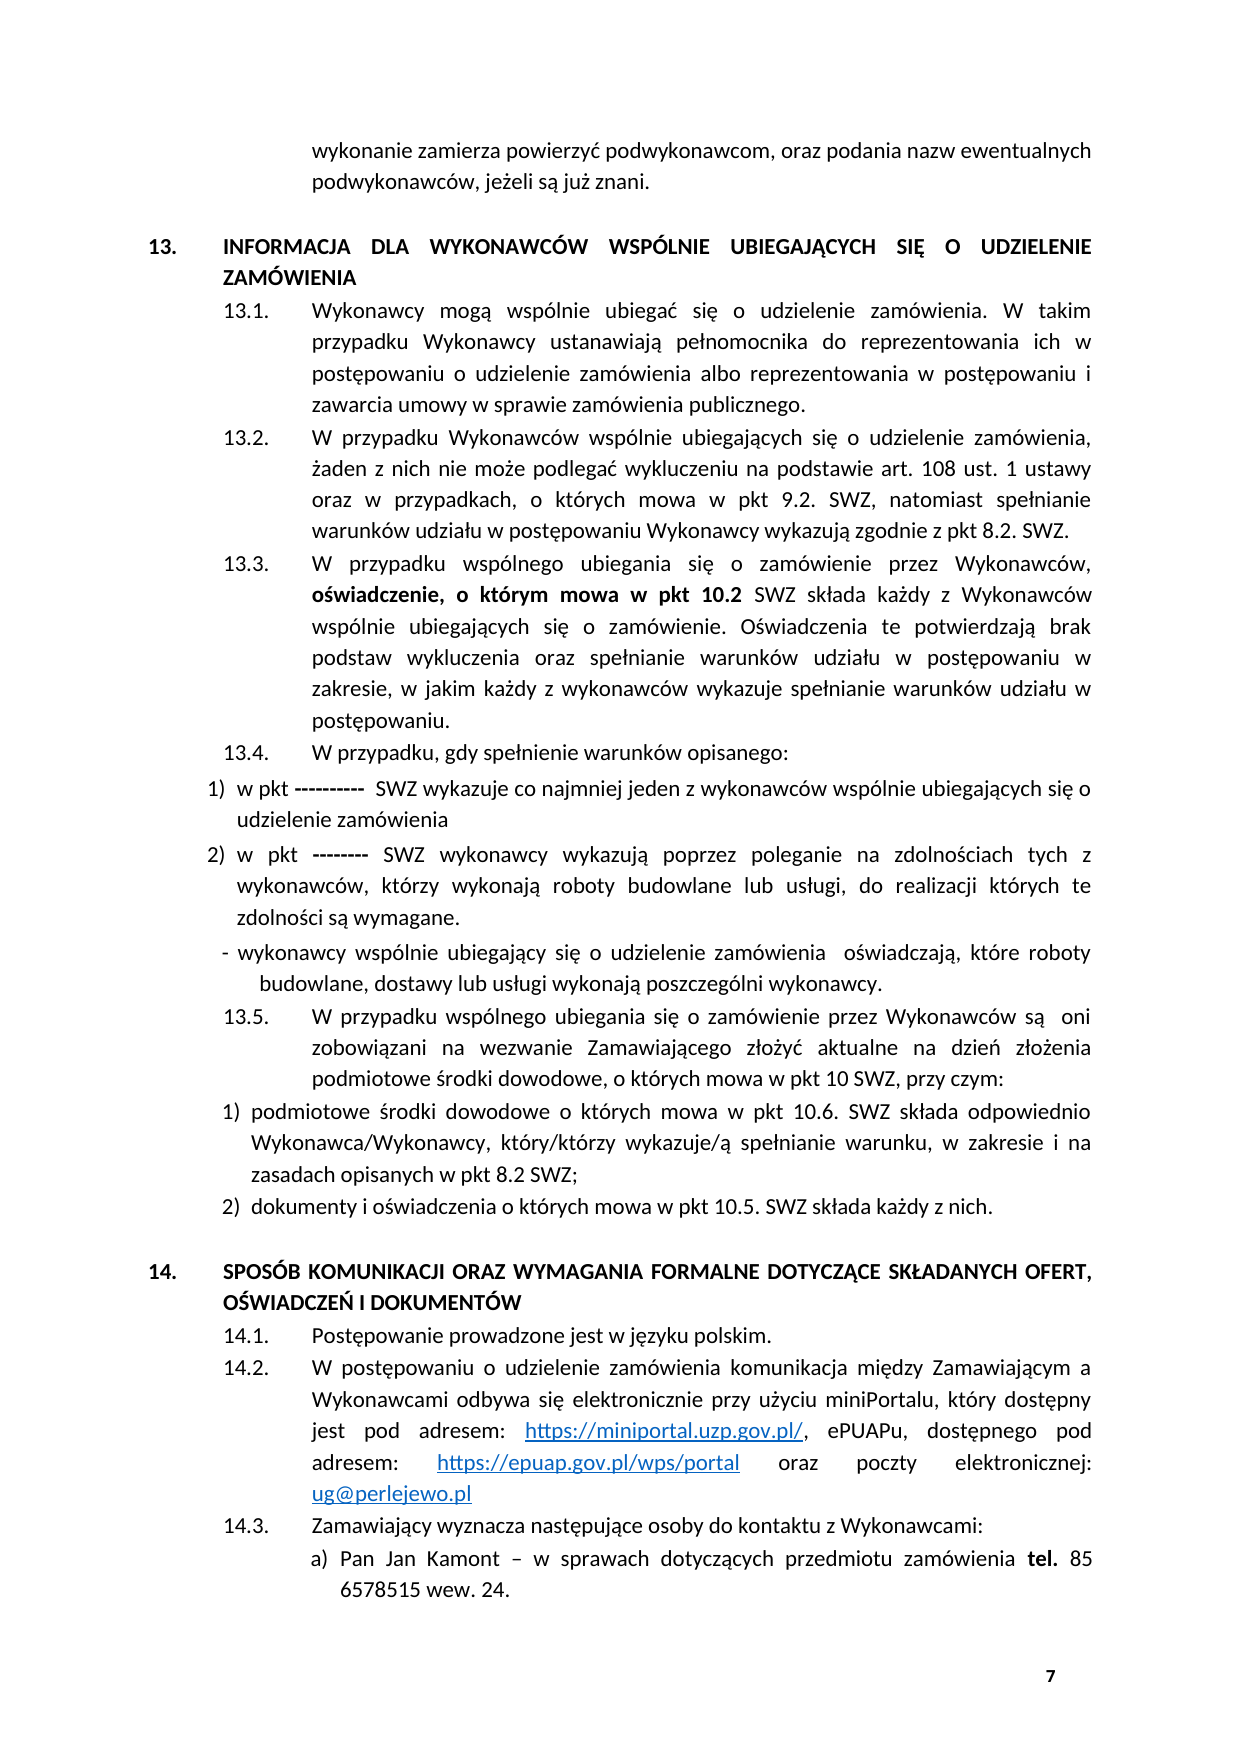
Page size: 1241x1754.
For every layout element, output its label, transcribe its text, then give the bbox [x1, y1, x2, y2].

list dokumenty i oświadczenia o których mowa w pkt 10.5. SWZ składa każdy z nich. [222, 1192, 1093, 1221]
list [223, 136, 1093, 196]
list Wykonawcy mogą wspólnie ubiegać się o udzielenie zamówienia. W takim przypadku Wykonawcy ustanawiają pełnomocnika do reprezentowania ich w postępowaniu o udzielenie zamówienia albo reprezentowania w postępowaniu i zawarcia umowy w sprawie zamówienia publicznego. [223, 296, 1093, 418]
list W przypadku wspólnego ubiegania się o zamówienie przez Wykonawców, oświadczenie, o którym mowa w pkt 10.2 SWZ składa każdy z Wykonawców wspólnie ubiegających się o zamówienie. Oświadczenia te potwierdzają brak podstaw wykluczenia oraz spełnianie warunków udziału w postępowaniu w zakresie, w jakim każdy z wykonawców wykazuje spełnianie warunków udziału w postępowaniu. [223, 549, 1093, 734]
list SPOSÓB KOMUNIKACJI ORAZ WYMAGANIA FORMALNE DOTYCZĄCE SKŁADANYCH OFERT, OŚWIADCZEŃ I DOKUMENTÓW [148, 1257, 1093, 1317]
list W przypadku wspólnego ubiegania się o zamówienie przez Wykonawców są oni zobowiązani na wezwanie Zamawiającego złożyć aktualne na dzień złożenia podmiotowe środki dowodowe, o których mowa w pkt 10 SWZ, przy czym: [223, 1002, 1093, 1092]
list w pkt ---------- SWZ wykazuje co najmniej jeden z wykonawców wspólnie ubiegających się o udzielenie zamówienia [207, 774, 1093, 833]
list Postępowanie prowadzone jest w języku polskim. [223, 1321, 1093, 1349]
list W przypadku Wykonawców wspólnie ubiegających się o udzielenie zamówienia, żaden z nich nie może podlegać wykluczeniu na podstawie art. 108 ust. 1 ustawy oraz w przypadkach, o których mowa w pkt 9.2. SWZ, natomiast spełnianie warunków udziału w postępowaniu Wykonawcy wykazują zgodnie z pkt 8.2. SWZ. [223, 423, 1093, 545]
list podmiotowe środki dowodowe o których mowa w pkt 10.6. SWZ składa odpowiednio Wykonawca/Wykonawcy, który/którzy wykazuje/ą spełnianie warunku, w zakresie i na zasadach opisanych w pkt 8.2 SWZ; [222, 1097, 1093, 1188]
list INFORMACJA DLA WYKONAWCÓW WSPÓLNIE UBIEGAJĄCYCH SIĘ O UDZIELENIE ZAMÓWIENIA [148, 232, 1093, 292]
list w pkt -------- SWZ wykonawcy wykazują poprzez poleganie na zdolnościach tych z wykonawców, którzy wykonają roboty budowlane lub usługi, do realizacji których te zdolności są wymagane. [207, 840, 1093, 931]
list Zamawiający wyznacza następujące osoby do kontaktu z Wykonawcami: [223, 1511, 1093, 1539]
list W postępowaniu o udzielenie zamówienia komunikacja między Zamawiającym a Wykonawcami odbywa się elektronicznie przy użyciu miniPortalu, który dostępny jest pod adresem: https://miniportal.uzp.gov.pl/, ePUAPu, dostępnego pod adresem: https://epuap.gov.pl/wps/portal oraz poczty elektronicznej: ug@perlejewo.pl [223, 1353, 1093, 1507]
list Pan Jan Kamont – w sprawach dotyczących przedmiotu zamówienia tel. 85 6578515 wew. 24. [310, 1544, 1093, 1603]
text - wykonawcy wspólnie ubiegający się o udzielenie zamówienia oświadczają, które roboty budowlane, dostawy lub usługi wykonają poszczególni wykonawcy. [222, 938, 1093, 997]
list W przypadku, gdy spełnienie warunków opisanego: [223, 738, 1093, 766]
